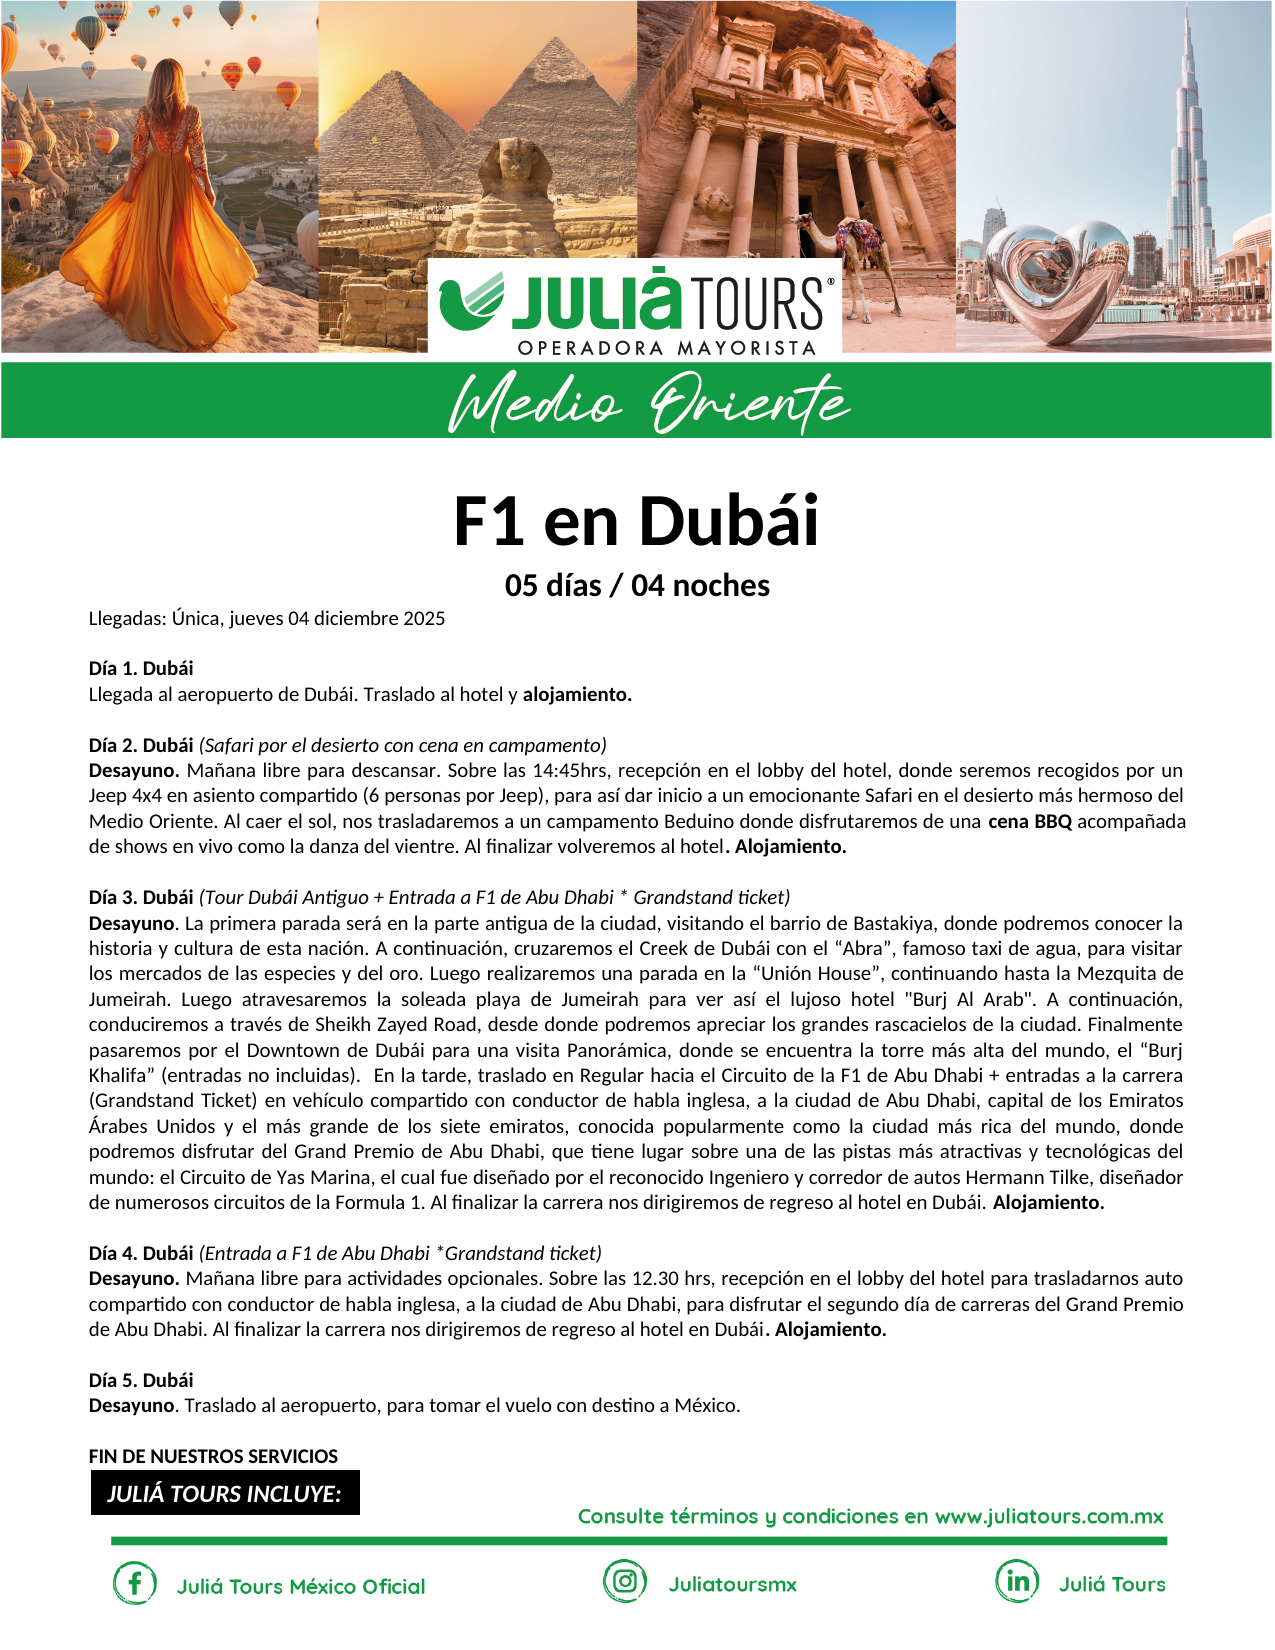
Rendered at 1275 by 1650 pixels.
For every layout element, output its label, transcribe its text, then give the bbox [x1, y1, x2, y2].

text Desayuno. La primera parada será en la parte antigua de la ciudad, visitando el barrio de Bastakiya, donde podremos conocer la historia y cultura de esta nación. A continuación, cruzaremos el Creek de Dubái con el “Abra”, famoso taxi de agua, para visitar los mercados de las especies y del oro. Luego realizaremos una parada en la “Unión House”, continuando hasta la Mezquita de Jumeirah. Luego atravesaremos la soleada playa de Jumeirah para ver así el lujoso hotel "Burj Al Arab". A continuación, conduciremos a través de Sheikh Zayed Road, desde donde podremos apreciar los grandes rascacielos de la ciudad. Finalmente pasaremos por el Downtown de Dubái para una visita Panorámica, donde se encuentra la torre más alta del mundo, el “Burj Khalifa” (entradas no incluidas). En la tarde, traslado en Regular hacia el Circuito de la F1 de Abu Dhabi + entradas a la carrera (Grandstand Ticket) en vehículo compartido con conductor de habla inglesa, a la ciudad de Abu Dhabi, capital de los Emiratos Árabes Unidos y el más grande de los siete emiratos, conocida popularmente como la ciudad más rica del mundo, donde podremos disfrutar del Grand Premio de Abu Dhabi, que tiene lugar sobre una de las pistas más atractivas y tecnológicas del mundo: el Circuito de Yas Marina, el cual fue diseñado por el reconocido Ingeniero y corredor de autos Hermann Tilke, diseñador de numerosos circuitos de la Formula 1. Al finalizar la carrera nos dirigiremos de regreso al hotel en Dubái. Alojamiento. [89, 910, 1186, 1215]
text Llegadas: Única, jueves 04 diciembre 2025 [89, 605, 1186, 630]
text Día 1. Dubái [89, 656, 1186, 681]
text Desayuno. Mañana libre para descansar. Sobre las 14:45hrs, recepción en el lobby del hotel, donde seremos recogidos por un Jeep 4x4 en asiento compartido (6 personas por Jeep), para así dar inicio a un emocionante Safari en el desierto más hermoso del Medio Oriente. Al caer el sol, nos trasladaremos a un campamento Beduino donde disfrutaremos de una cena BBQ acompañada de shows en vivo como la danza del vientre. Al finalizar volveremos al hotel. Alojamiento. [89, 757, 1186, 859]
text Día 2. Dubái (Safari por el desierto con cena en campamento) [89, 732, 1186, 757]
text Desayuno. Mañana libre para actividades opcionales. Sobre las 12.30 hrs, recepción en el lobby del hotel para trasladarnos auto compartido con conductor de habla inglesa, a la ciudad de Abu Dhabi, para disfrutar el segundo día de carreras del Grand Premio de Abu Dhabi. Al finalizar la carrera nos dirigiremos de regreso al hotel en Dubái. Alojamiento. [89, 1266, 1186, 1342]
text 05 días / 04 noches [89, 564, 1186, 605]
text Día 3. Dubái (Tour Dubái Antiguo + Entrada a F1 de Abu Dhabi * Grandstand ticket) [89, 884, 1186, 910]
text Día 5. Dubái [89, 1367, 1186, 1393]
text Día 4. Dubái (Entrada a F1 de Abu Dhabi *Grandstand ticket) [89, 1240, 1186, 1266]
text FIN DE NUESTROS SERVICIOS [89, 1443, 1186, 1469]
text Llegada al aeropuerto de Dubái. Traslado al hotel y alojamiento. [89, 681, 1186, 706]
picture [5, 1488, 1275, 1630]
text F1 en Dubái [89, 472, 1186, 564]
text Desayuno. Traslado al aeropuerto, para tomar el vuelo con destino a México. [89, 1393, 1186, 1418]
